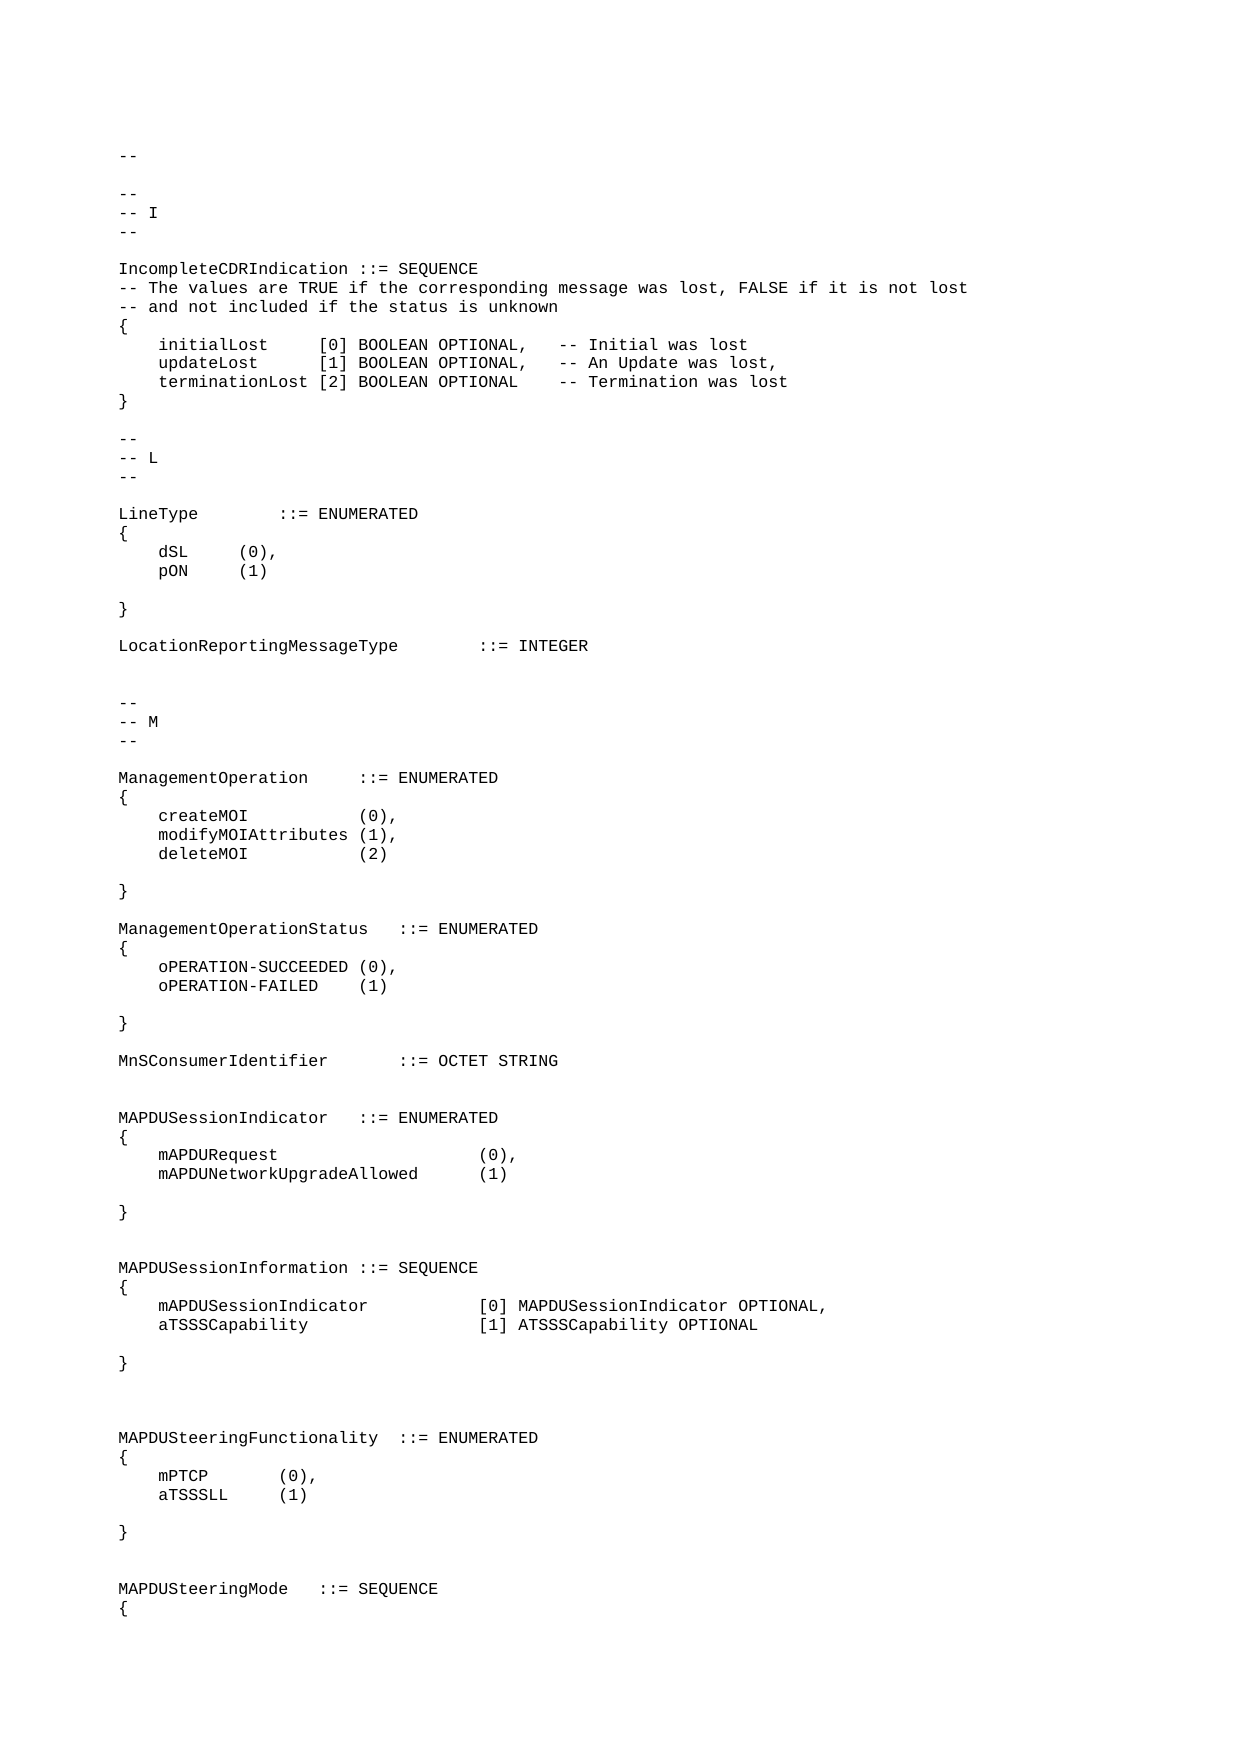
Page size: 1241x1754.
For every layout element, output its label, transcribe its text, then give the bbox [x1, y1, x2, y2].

text ManagementOperation ::= ENUMERATED [118, 770, 1122, 789]
text mAPDUSessionIndicator [0] MAPDUSessionIndicator OPTIONAL, [118, 1298, 1122, 1317]
text ManagementOperationStatus ::= ENUMERATED [118, 921, 1122, 939]
text -- [118, 148, 1122, 167]
text LineType ::= ENUMERATED [118, 506, 1122, 525]
text { [118, 525, 1122, 544]
text -- M [118, 713, 1122, 732]
text { [118, 789, 1122, 808]
text modifyMOIAttributes (1), [118, 826, 1122, 845]
text { [118, 317, 1122, 336]
text } [118, 1524, 1122, 1543]
text { [118, 1128, 1122, 1147]
text -- [118, 732, 1122, 751]
text oPERATION-FAILED (1) [118, 977, 1122, 996]
text deleteMOI (2) [118, 845, 1122, 864]
text aTSSSLL (1) [118, 1486, 1122, 1505]
text LocationReportingMessageType ::= INTEGER [118, 638, 1122, 657]
text MnSConsumerIdentifier ::= OCTET STRING [118, 1053, 1122, 1072]
text initialLost [0] BOOLEAN OPTIONAL, -- Initial was lost [118, 336, 1122, 355]
text -- and not included if the status is unknown [118, 298, 1122, 317]
text -- [118, 185, 1122, 204]
text mAPDUNetworkUpgradeAllowed (1) [118, 1166, 1122, 1185]
text } [118, 1354, 1122, 1373]
text terminationLost [2] BOOLEAN OPTIONAL -- Termination was lost [118, 374, 1122, 393]
text IncompleteCDRIndication ::= SEQUENCE [118, 261, 1122, 280]
text oPERATION-SUCCEEDED (0), [118, 958, 1122, 977]
text dSL (0), [118, 544, 1122, 562]
text { [118, 1599, 1122, 1618]
text updateLost [1] BOOLEAN OPTIONAL, -- An Update was lost, [118, 355, 1122, 374]
text { [118, 1449, 1122, 1467]
text mAPDURequest (0), [118, 1147, 1122, 1166]
text -- [118, 431, 1122, 449]
text -- I [118, 204, 1122, 223]
text pON (1) [118, 562, 1122, 581]
text MAPDUSteeringFunctionality ::= ENUMERATED [118, 1430, 1122, 1449]
text mPTCP (0), [118, 1467, 1122, 1486]
text MAPDUSessionInformation ::= SEQUENCE [118, 1260, 1122, 1279]
text } [118, 600, 1122, 619]
text } [118, 393, 1122, 412]
text MAPDUSessionIndicator ::= ENUMERATED [118, 1109, 1122, 1128]
text { [118, 939, 1122, 958]
text MAPDUSteeringMode ::= SEQUENCE [118, 1581, 1122, 1599]
text -- The values are TRUE if the corresponding message was lost, FALSE if it is not lost [118, 280, 1122, 298]
text { [118, 1279, 1122, 1298]
text aTSSSCapability [1] ATSSSCapability OPTIONAL [118, 1317, 1122, 1336]
text } [118, 1015, 1122, 1034]
text } [118, 1203, 1122, 1222]
text -- L [118, 449, 1122, 468]
text -- [118, 468, 1122, 487]
text -- [118, 694, 1122, 713]
text createMOI (0), [118, 808, 1122, 826]
text -- [118, 223, 1122, 242]
text } [118, 883, 1122, 902]
